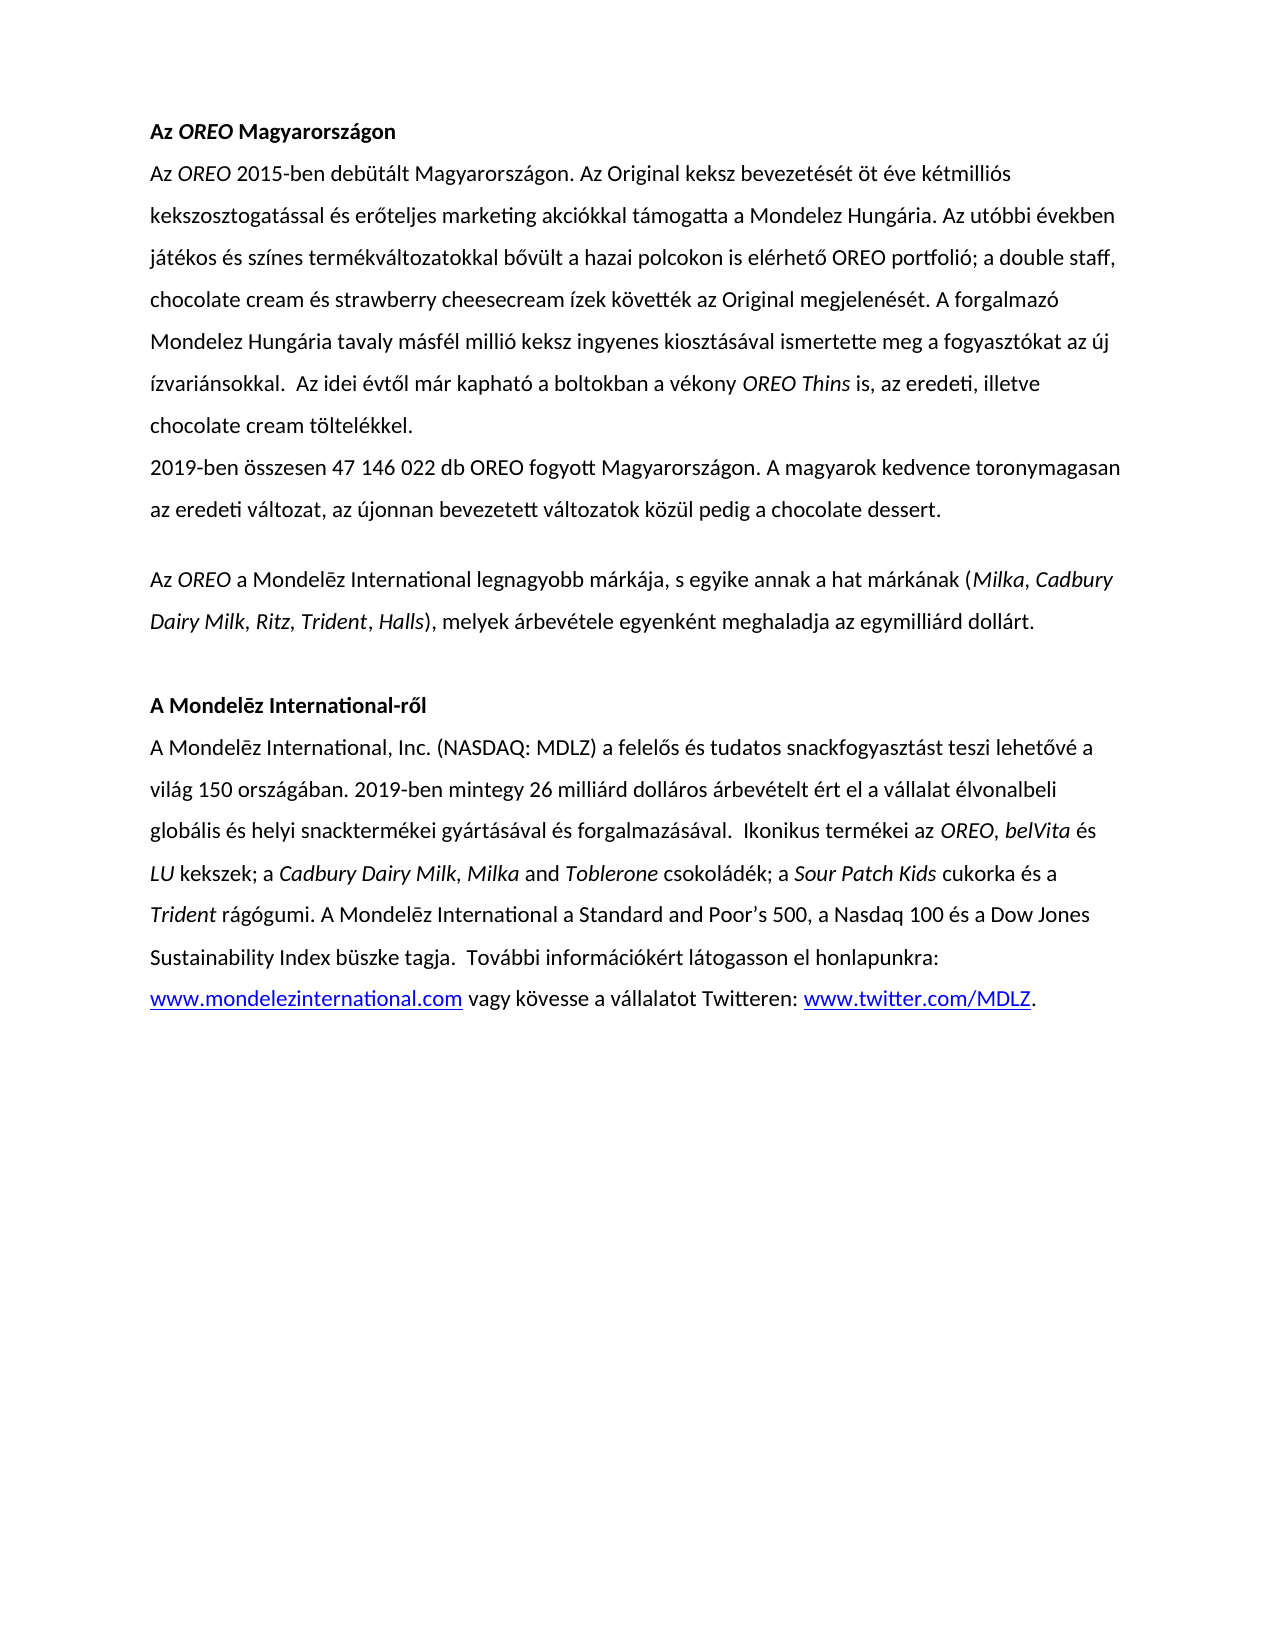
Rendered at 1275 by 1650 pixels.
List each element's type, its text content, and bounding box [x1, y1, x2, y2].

text A Mondelēz International, Inc. (NASDAQ: MDLZ) a felelős és tudatos snackfogyasztást teszi lehetővé a világ 150 országában. 2019-ben mintegy 26 milliárd dolláros árbevételt ért el a vállalat élvonalbeli globális és helyi snacktermékei gyártásával és forgalmazásával. Ikonikus termékei az OREO, belVita és LU kekszek; a Cadbury Dairy Milk, Milka and Toblerone csokoládék; a Sour Patch Kids cukorka és a Trident rágógumi. A Mondelēz International a Standard and Poor’s 500, a Nasdaq 100 és a Dow Jones Sustainability Index büszke tagja. További információkért látogasson el honlapunkra: www.mondelezinternational.com vagy kövesse a vállalatot Twitteren: www.twitter.com/MDLZ. [150, 733, 1125, 1013]
text 2019-ben összesen 47 146 022 db OREO fogyott Magyarországon. A magyarok kedvence toronymagasan az eredeti változat, az újonnan bevezetett változatok közül pedig a chocolate dessert. [150, 453, 1125, 523]
text Az OREO a Mondelēz International legnagyobb márkája, s egyike annak a hat márkának (Milka, Cadbury Dairy Milk, Ritz, Trident, Halls), melyek árbevétele egyenként meghaladja az egymilliárd dollárt. [150, 565, 1125, 635]
text Az OREO Magyarországon [150, 117, 1125, 145]
text A Mondelēz International-ről [150, 691, 1125, 719]
text Az OREO 2015-ben debütált Magyarországon. Az Original keksz bevezetését öt éve kétmilliós kekszosztogatással és erőteljes marketing akciókkal támogatta a Mondelez Hungária. Az utóbbi években játékos és színes termékváltozatokkal bővült a hazai polcokon is elérhető OREO portfolió; a double staff, chocolate cream és strawberry cheesecream ízek követték az Original megjelenését. A forgalmazó Mondelez Hungária tavaly másfél millió keksz ingyenes kiosztásával ismertette meg a fogyasztókat az új ízvariánsokkal. Az idei évtől már kapható a boltokban a vékony OREO Thins is, az eredeti, illetve chocolate cream töltelékkel. [150, 159, 1125, 439]
